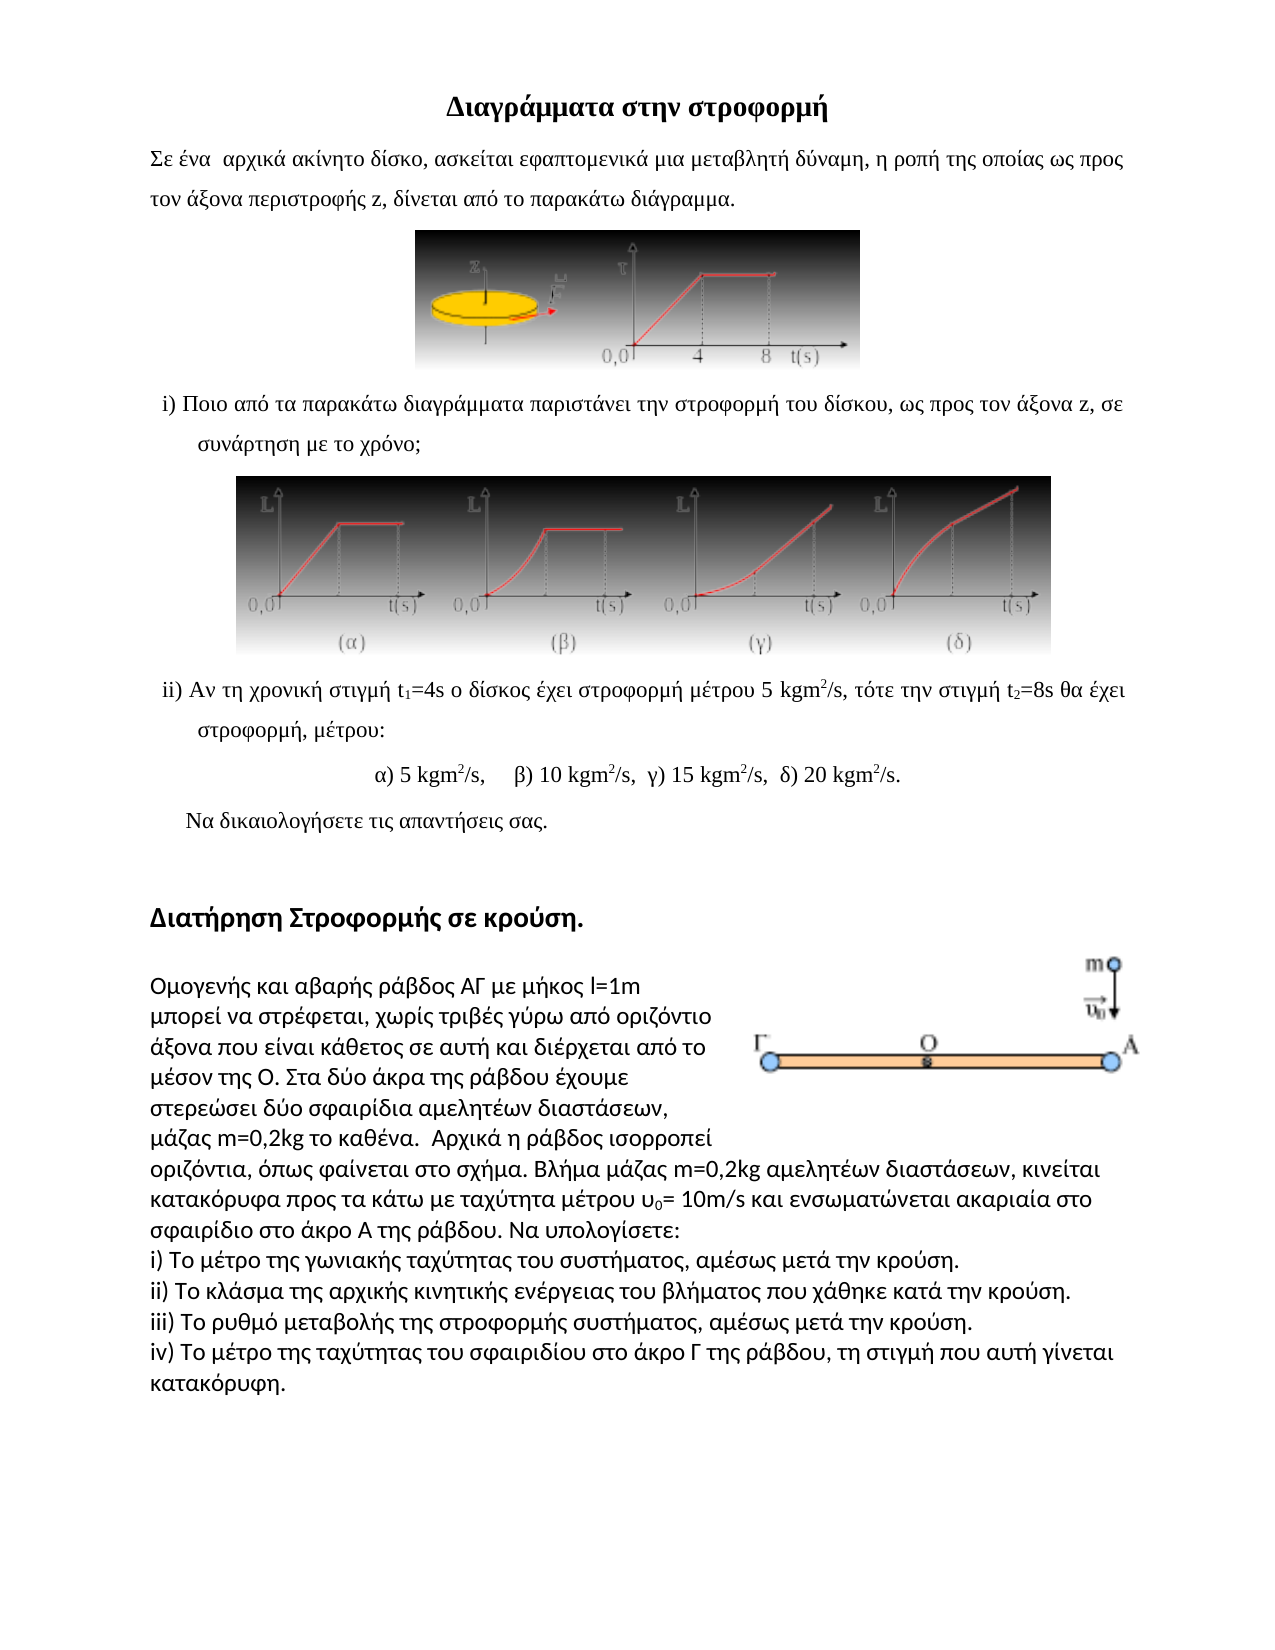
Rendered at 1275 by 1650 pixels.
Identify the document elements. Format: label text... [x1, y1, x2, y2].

text Διαγράμματα στην στροφορμή [150, 89, 1125, 122]
text ii) Αν τη χρονική στιγμή t1=4s ο δίσκος έχει στροφορμή μέτρου 5 kgm2/s, τότε την στιγμή t2=8s θα έχει στροφορμή, μέτρου: [162, 676, 1125, 742]
text i) Ποιο από τα παρακάτω διαγράμματα παριστάνει την στροφορμή του δίσκου, ως προς τον άξονα z, σε συνάρτηση με το χρόνο; [162, 390, 1125, 456]
text Σε ένα αρχικά ακίνητο δίσκο, ασκείται εφαπτομενικά μια μεταβλητή δύναμη, η ροπή της οποίας ως προς τον άξονα περιστροφής z, δίνεται από το παρακάτω διάγραμμα. [150, 145, 1125, 211]
text μπορεί να στρέφεται, χωρίς τριβές γύρω από οριζόντιο άξονα που είναι κάθετος σε αυτή και διέρχεται από το μέσον της Ο. Στα δύο άκρα της ράβδου έχουμε στερεώσει δύο σφαιρίδια αμελητέων διαστάσεων, μάζας m=0,2kg το καθένα. Αρχικά η ράβδος ισορροπεί οριζόντια, όπως φαίνεται στο σχήμα. Βλήμα μάζας m=0,2kg αμελητέων διαστάσεων, κινείται κατακόρυφα προς τα κάτω με ταχύτητα μέτρου υ0= 10m/s και ενσωματώνεται ακαριαία στο σφαιρίδιο στο άκρο Α της ράβδου. Να υπολογίσετε: i) Το μέτρο της γωνιακής ταχύτητας του συστήματος, αμέσως μετά την κρούση. ii) Το κλάσμα της αρχικής κινητικής ενέργειας του βλήματος που χάθηκε κατά την κρούση. iii) Το ρυθμό μεταβολής της στροφορμής συστήματος, αμέσως μετά την κρούση. iv) Το μέτρο της ταχύτητας του σφαιριδίου στο άκρο Γ της ράβδου, τη στιγμή που αυτή γίνεται κατακόρυφη. [150, 1000, 1125, 1397]
text Ομογενής και αβαρής ράβδος ΑΓ με μήκος l=1m [150, 934, 735, 1000]
text Να δικαιολογήσετε τις απαντήσεις σας. [185, 807, 1125, 833]
text Διατήρηση Στροφορμής σε κρούση. [150, 899, 1125, 934]
text α) 5 kgm2/s, β) 10 kgm2/s, γ) 15 kgm2/s, δ) 20 kgm2/s. [150, 761, 1125, 788]
